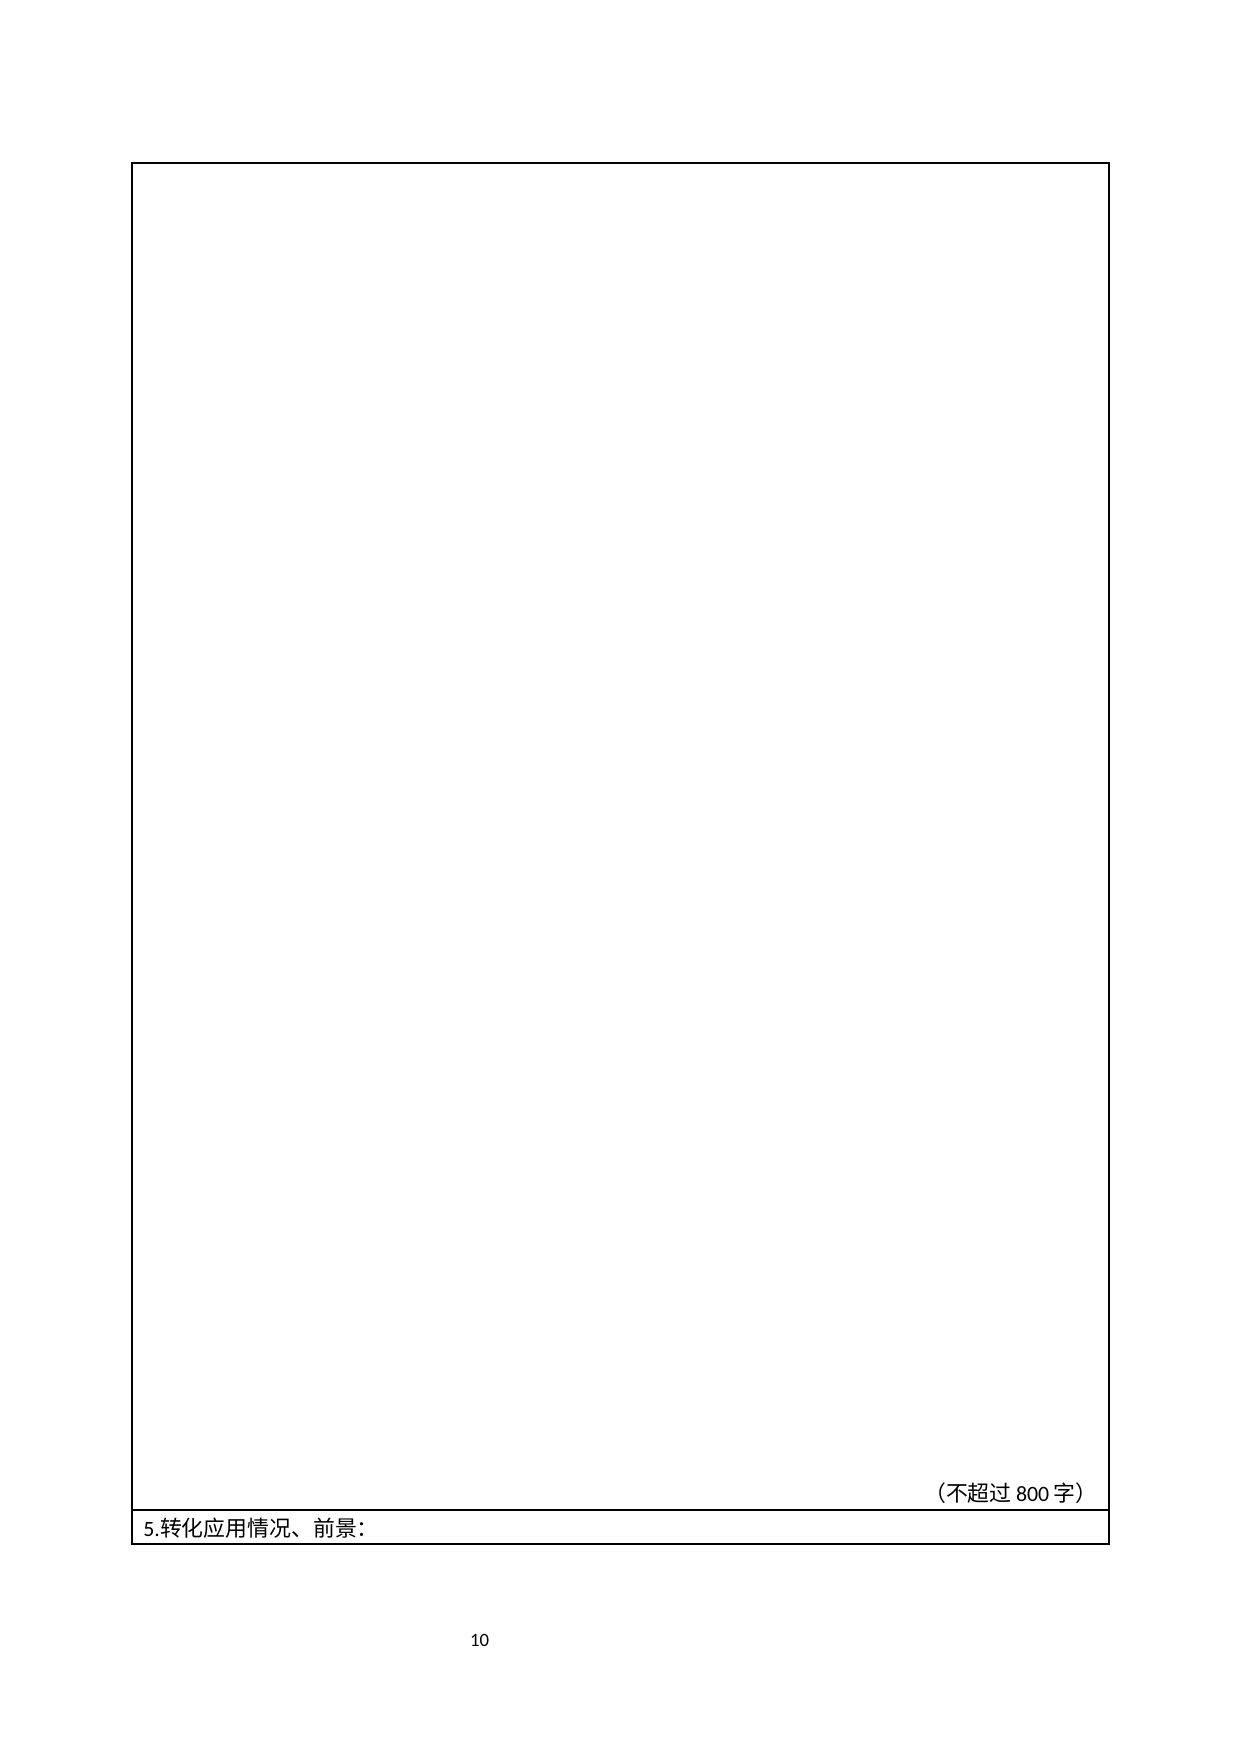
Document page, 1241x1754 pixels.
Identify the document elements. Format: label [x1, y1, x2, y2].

table_cell [133, 164, 1108, 1508]
table_cell [133, 1511, 1108, 1543]
